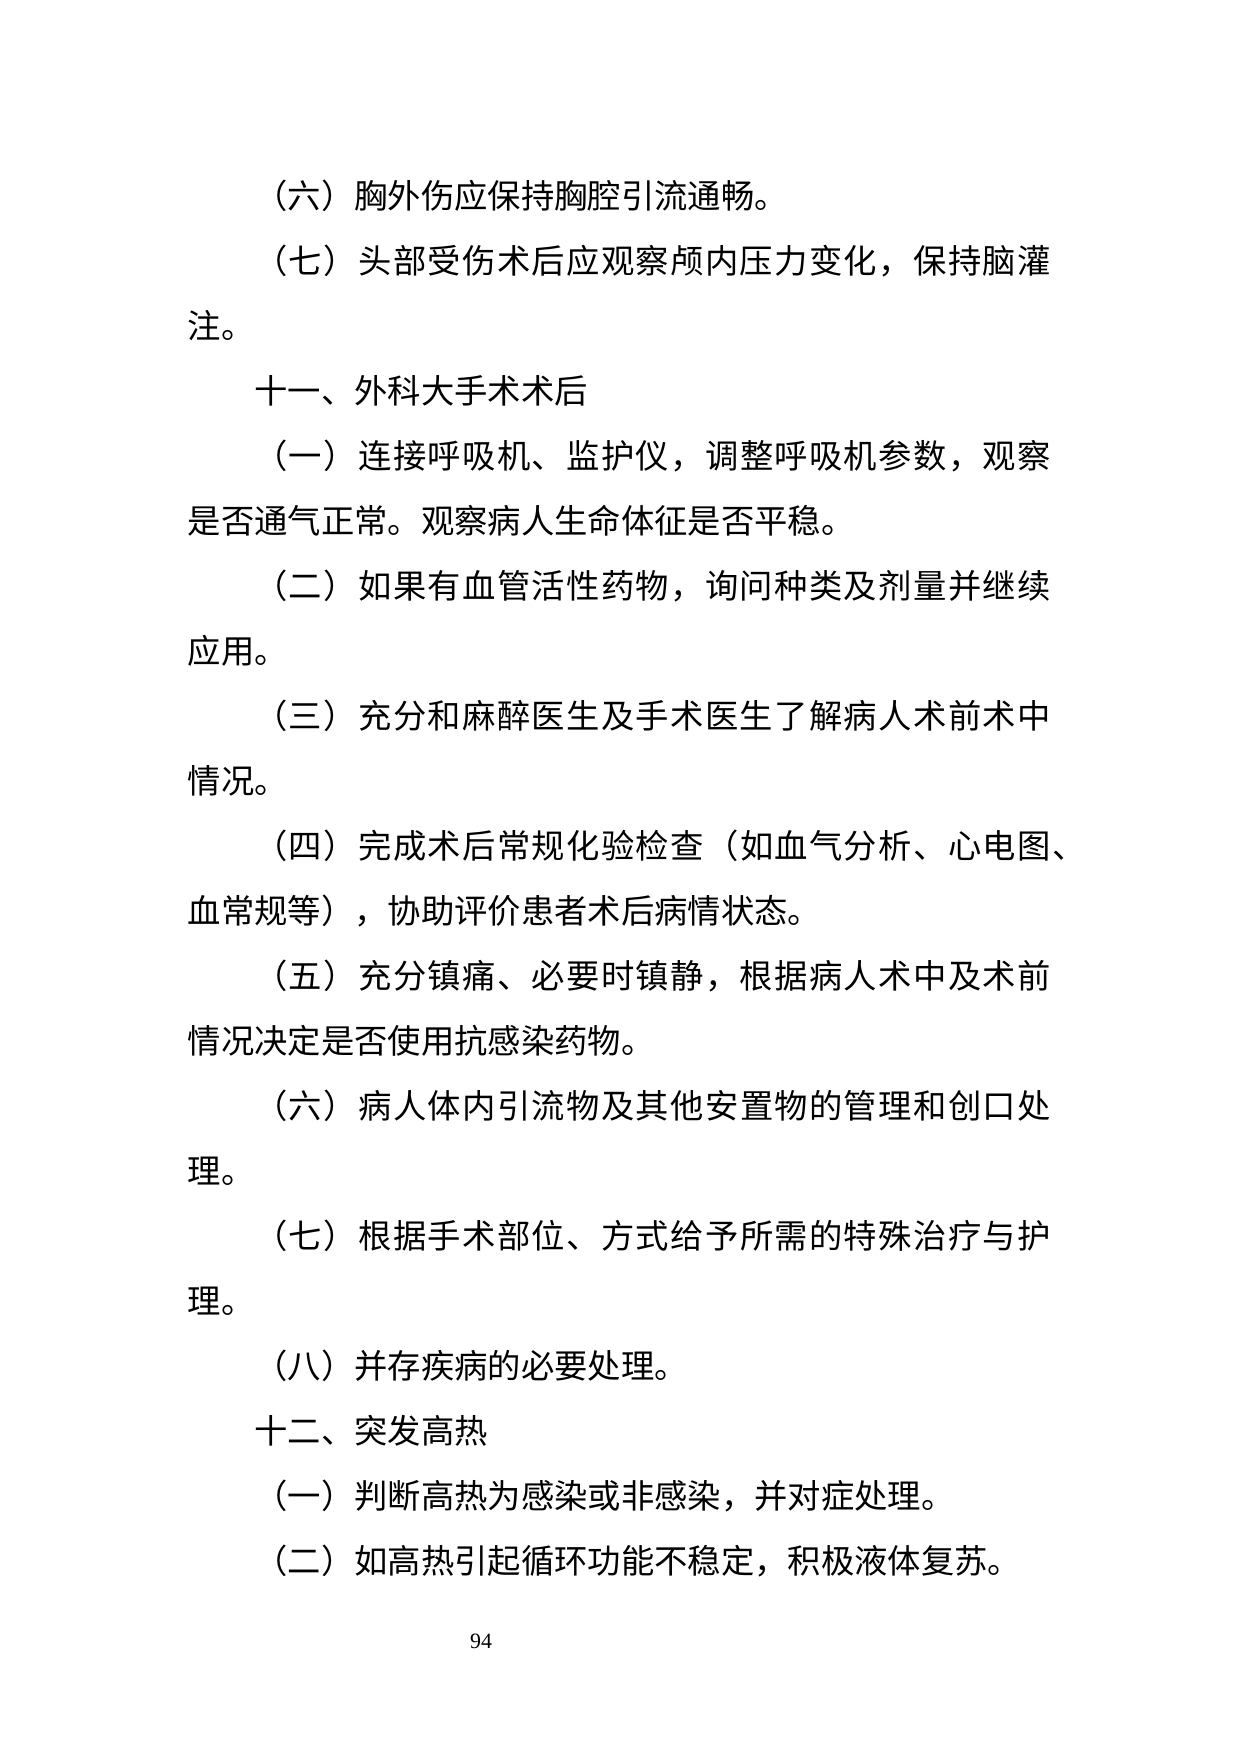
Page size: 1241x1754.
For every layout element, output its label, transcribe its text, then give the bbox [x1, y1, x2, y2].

text （六）病人体内引流物及其他安置物的管理和创口处理。 [187, 1072, 1053, 1202]
text 十一、外科大手术术后 [187, 357, 1053, 422]
text （二）如高热引起循环功能不稳定，积极液体复苏。 [187, 1527, 1053, 1592]
text （四）完成术后常规化验检查（如血气分析、心电图、血常规等），协助评价患者术后病情状态。 [187, 812, 1053, 942]
text （二）如果有血管活性药物，询问种类及剂量并继续应用。 [187, 552, 1053, 682]
text （三）充分和麻醉医生及手术医生了解病人术前术中情况。 [187, 682, 1053, 812]
text （七）根据手术部位、方式给予所需的特殊治疗与护理。 [187, 1202, 1053, 1332]
text （八）并存疾病的必要处理。 [187, 1332, 1053, 1397]
text （六）胸外伤应保持胸腔引流通畅。 [187, 162, 1053, 227]
text （一）判断高热为感染或非感染，并对症处理。 [187, 1462, 1053, 1527]
text 十二、突发高热 [187, 1397, 1053, 1462]
text （七）头部受伤术后应观察颅内压力变化，保持脑灌注。 [187, 227, 1053, 357]
text （五）充分镇痛、必要时镇静，根据病人术中及术前情况决定是否使用抗感染药物。 [187, 942, 1053, 1072]
text （一）连接呼吸机、监护仪，调整呼吸机参数，观察是否通气正常。观察病人生命体征是否平稳。 [187, 422, 1053, 552]
